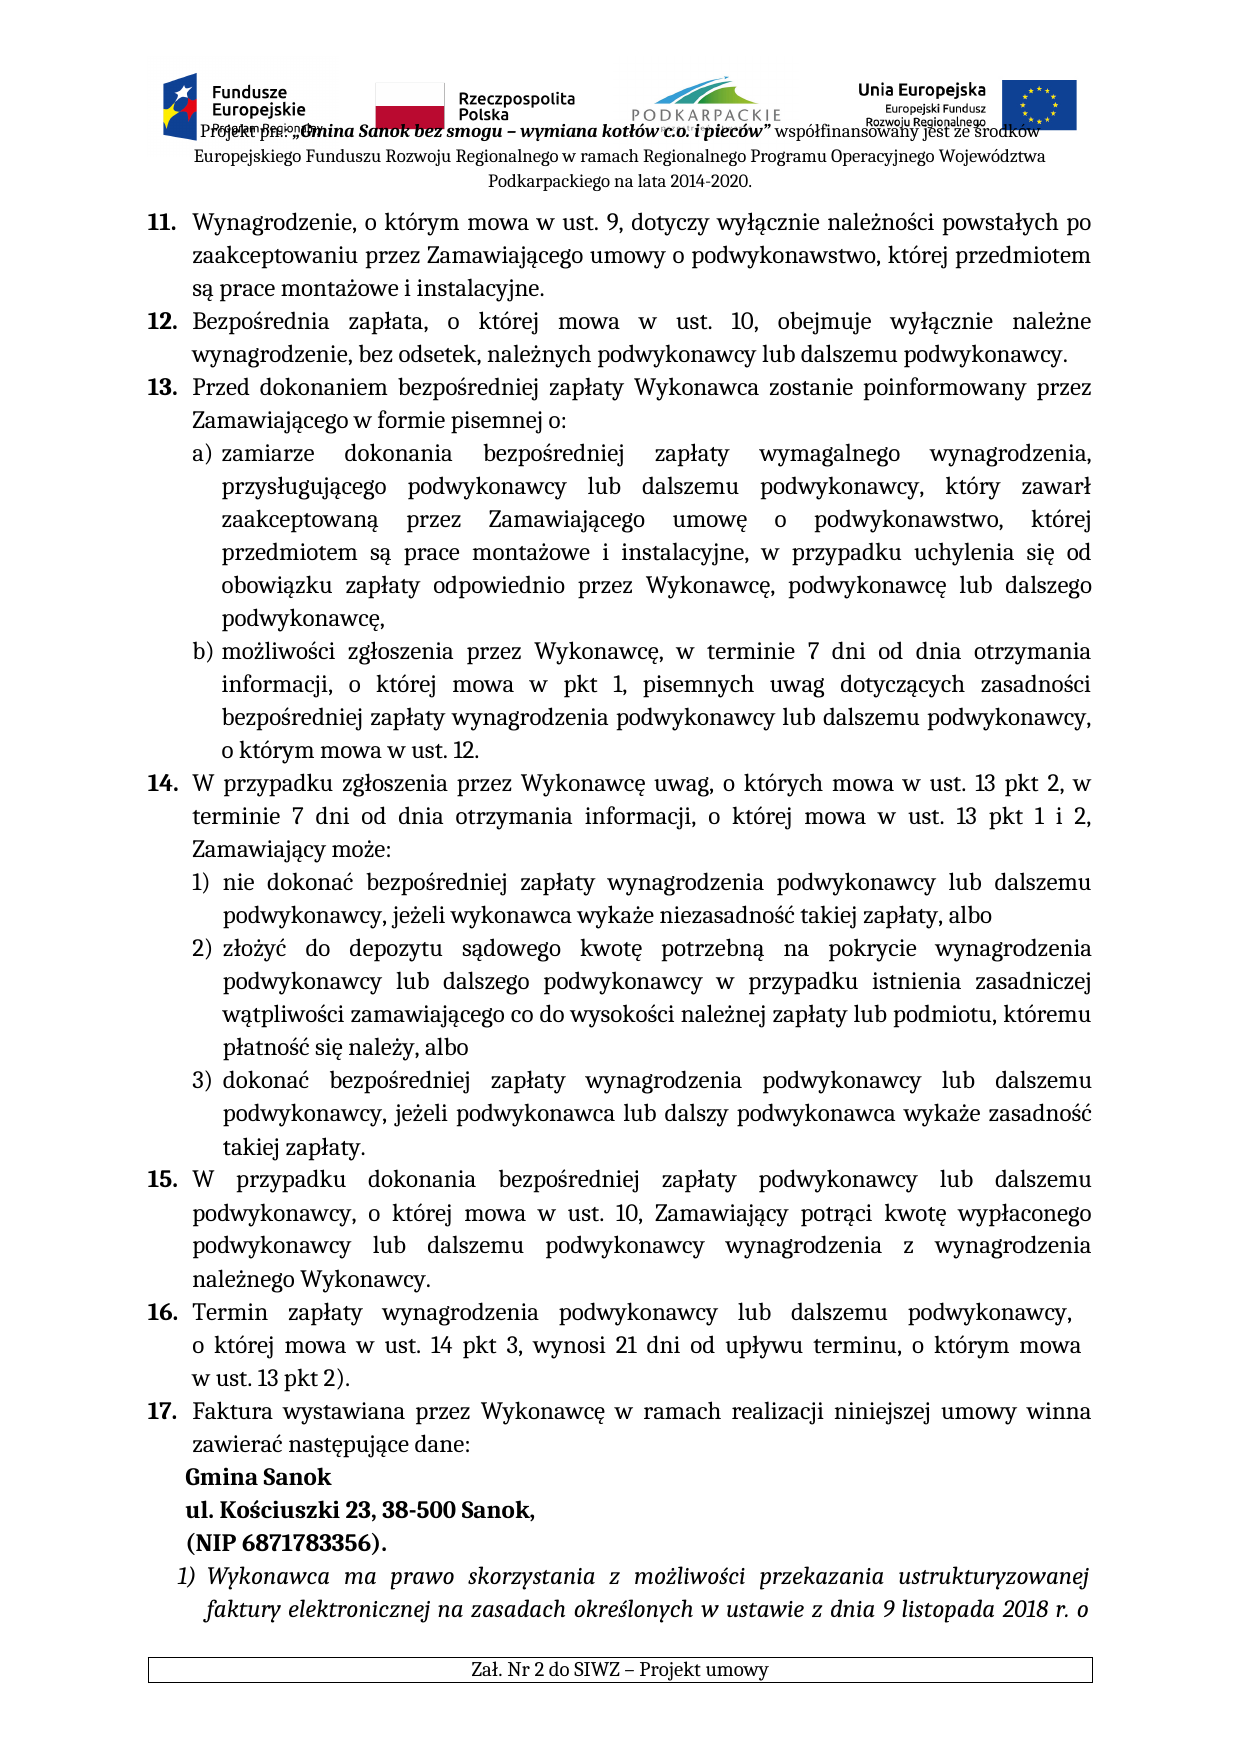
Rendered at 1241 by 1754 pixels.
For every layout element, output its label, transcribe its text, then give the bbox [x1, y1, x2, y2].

text (NIP 6871783356). [148, 1529, 1093, 1557]
text Gmina Sanok [148, 1463, 1093, 1491]
list Bezpośrednia zapłata, o której mowa w ust. 10, obejmuje wyłącznie należne wynagrodzenie, bez odsetek, należnych podwykonawcy lub dalszemu podwykonawcy. [148, 307, 1093, 369]
text ul. Kościuszki 23, 38-500 Sanok, [148, 1496, 1093, 1524]
list Wynagrodzenie, o którym mowa w ust. 9, dotyczy wyłącznie należności powstałych po zaakceptowaniu przez Zamawiającego umowy o podwykonawstwo, której przedmiotem są prace montażowe i instalacyjne. [148, 208, 1093, 303]
picture [147, 56, 339, 157]
list złożyć do depozytu sądowego kwotę potrzebną na pokrycie wynagrodzenia podwykonawcy lub dalszego podwykonawcy w przypadku istnienia zasadniczej wątpliwości zamawiającego co do wysokości należnej zapłaty lub podmiotu, któremu płatność się należy, albo [192, 934, 1093, 1062]
list nie dokonać bezpośredniej zapłaty wynagrodzenia podwykonawcy lub dalszemu podwykonawcy, jeżeli wykonawca wykaże niezasadność takiej zapłaty, albo [192, 868, 1093, 930]
picture [842, 62, 1094, 147]
list W przypadku dokonania bezpośredniej zapłaty podwykonawcy lub dalszemu podwykonawcy, o której mowa w ust. 10, Zamawiający potrąci kwotę wypłaconego podwykonawcy lub dalszemu podwykonawcy wynagrodzenia z wynagrodzenia należnego Wykonawcy. [148, 1165, 1093, 1293]
list możliwości zgłoszenia przez Wykonawcę, w terminie 7 dni od dnia otrzymania informacji, o której mowa w pkt 1, pisemnych uwag dotyczących zasadności bezpośredniej zapłaty wynagrodzenia podwykonawcy lub dalszemu podwykonawcy, o którym mowa w ust. 12. [192, 637, 1093, 765]
picture [612, 56, 800, 152]
list dokonać bezpośredniej zapłaty wynagrodzenia podwykonawcy lub dalszemu podwykonawcy, jeżeli podwykonawca lub dalszy podwykonawca wykaże zasadność takiej zapłaty. [192, 1066, 1093, 1161]
list Przed dokonaniem bezpośredniej zapłaty Wykonawca zostanie poinformowany przez Zamawiającego w formie pisemnej o: [148, 373, 1093, 435]
list W przypadku zgłoszenia przez Wykonawcę uwag, o których mowa w ust. 13 pkt 2, w terminie 7 dni od dnia otrzymania informacji, o której mowa w ust. 13 pkt 1 i 2, Zamawiający może: [148, 769, 1093, 864]
picture [360, 67, 590, 145]
list zamiarze dokonania bezpośredniej zapłaty wymagalnego wynagrodzenia, przysługującego podwykonawcy lub dalszemu podwykonawcy, który zawarł zaakceptowaną przez Zamawiającego umowę o podwykonawstwo, której przedmiotem są prace montażowe i instalacyjne, w przypadku uchylenia się od obowiązku zapłaty odpowiednio przez Wykonawcę, podwykonawcę lub dalszego podwykonawcę, [192, 439, 1093, 633]
list Faktura wystawiana przez Wykonawcę w ramach realizacji niniejszej umowy winna zawierać następujące dane: [148, 1397, 1093, 1458]
list Termin zapłaty wynagrodzenia podwykonawcy lub dalszemu podwykonawcy, o której mowa w ust. 14 pkt 3, wynosi 21 dni od upływu terminu, o którym mowa w ust. 13 pkt 2). [148, 1297, 1093, 1392]
